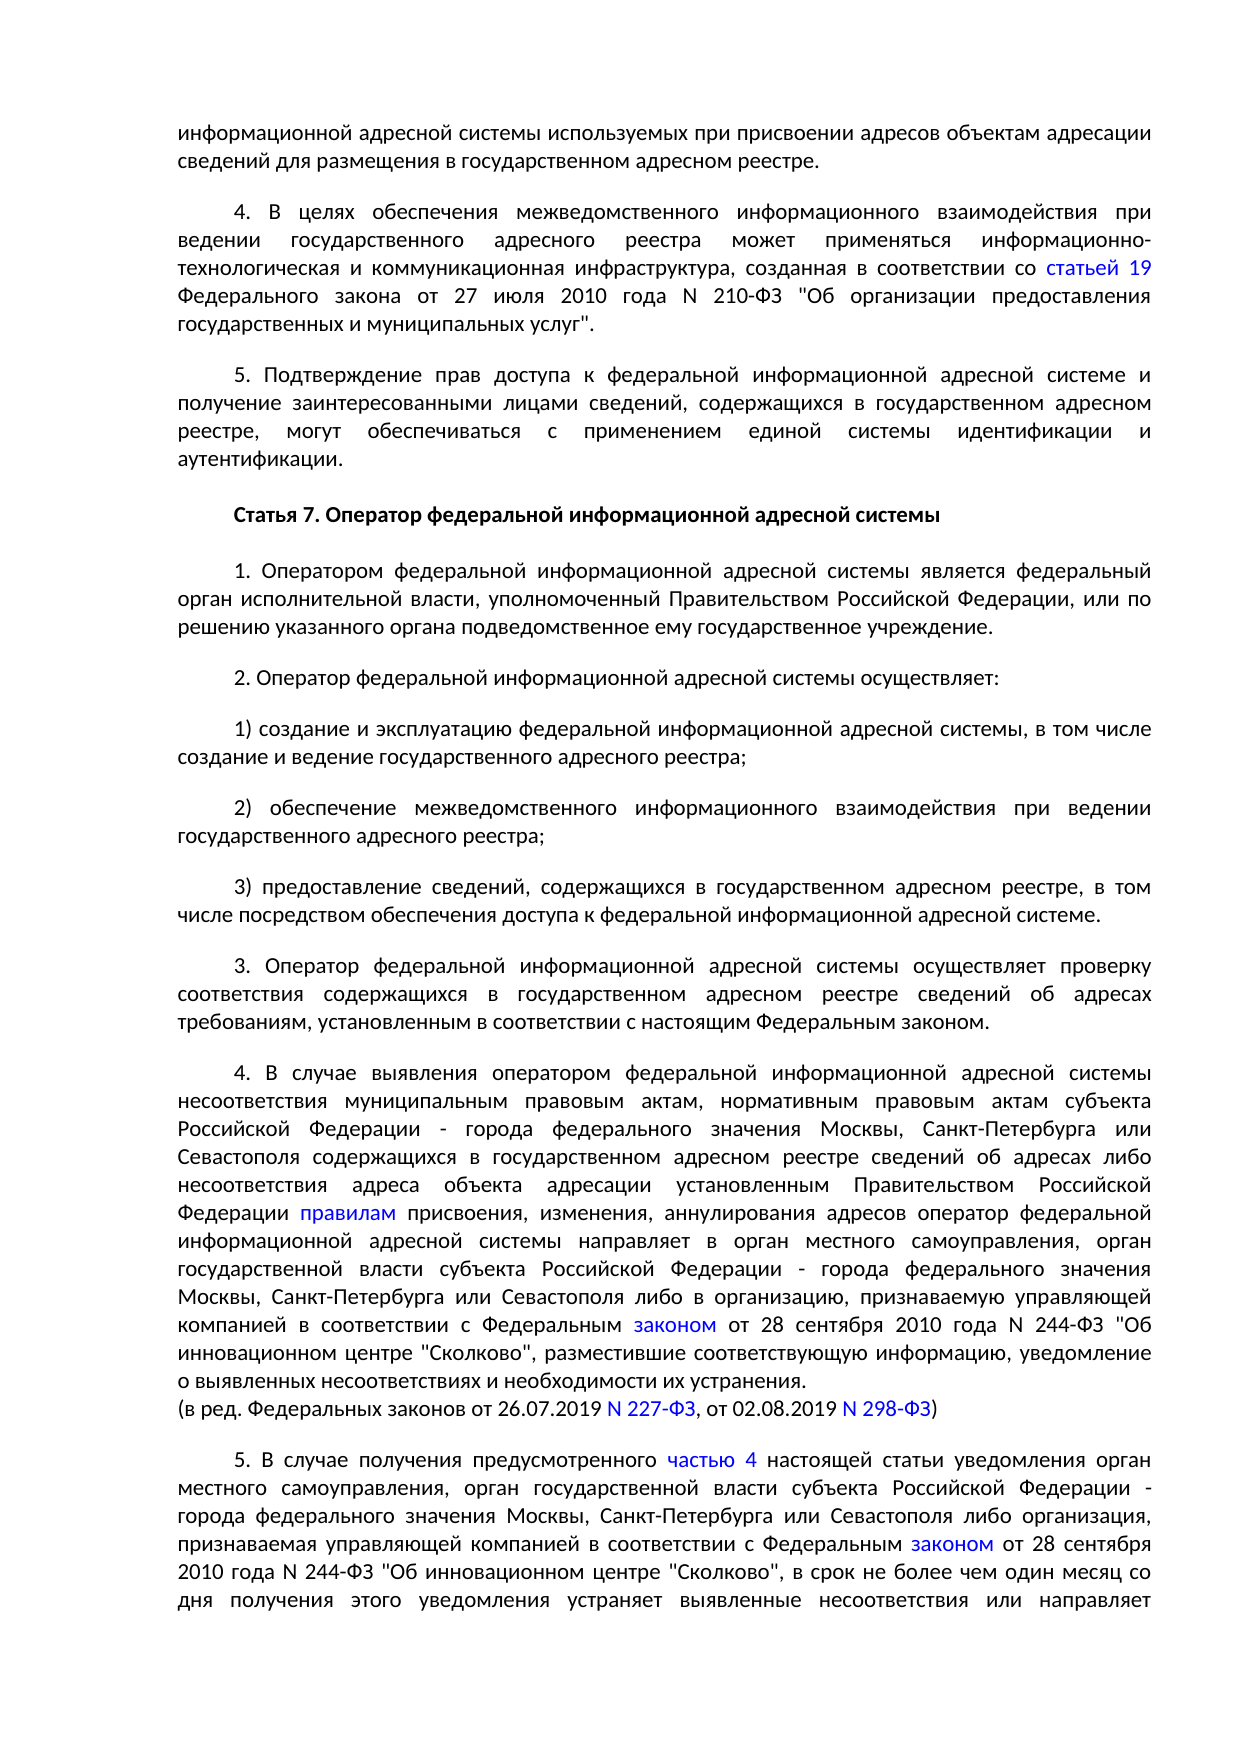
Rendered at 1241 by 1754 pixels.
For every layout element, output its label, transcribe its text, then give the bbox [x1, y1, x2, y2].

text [177, 1445, 1152, 1613]
text (в ред. Федеральных законов от 26.07.2019 N 227-ФЗ, от 02.08.2019 N 298-ФЗ) [177, 1394, 1152, 1422]
text 2. Оператор федеральной информационной адресной системы осуществляет: [177, 663, 1152, 691]
text 4. В случае выявления оператором федеральной информационной адресной системы несоответствия муниципальным правовым актам, нормативным правовым актам субъекта Российской Федерации - города федерального значения Москвы, Санкт-Петербурга или Севастополя содержащихся в государственном адресном реестре сведений об адресах либо несоответствия адреса объекта адресации установленным Правительством Российской Федерации правилам присвоения, изменения, аннулирования адресов оператор федеральной информационной адресной системы направляет в орган местного самоуправления, орган государственной власти субъекта Российской Федерации - города федерального значения Москвы, Санкт-Петербурга или Севастополя либо в организацию, признаваемую управляющей компанией в соответствии с Федеральным законом от 28 сентября 2010 года N 244-ФЗ "Об инновационном центре "Сколково", разместившие соответствующую информацию, уведомление о выявленных несоответствиях и необходимости их устранения. [177, 1058, 1152, 1394]
text 5. Подтверждение прав доступа к федеральной информационной адресной системе и получение заинтересованными лицами сведений, содержащихся в государственном адресном реестре, могут обеспечиваться с применением единой системы идентификации и аутентификации. [177, 360, 1152, 472]
text 3) предоставление сведений, содержащихся в государственном адресном реестре, в том числе посредством обеспечения доступа к федеральной информационной адресной системе. [177, 872, 1152, 928]
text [177, 118, 1152, 174]
title Статья 7. Оператор федеральной информационной адресной системы [177, 500, 1152, 528]
text 1) создание и эксплуатацию федеральной информационной адресной системы, в том числе создание и ведение государственного адресного реестра; [177, 714, 1152, 770]
text 3. Оператор федеральной информационной адресной системы осуществляет проверку соответствия содержащихся в государственном адресном реестре сведений об адресах требованиям, установленным в соответствии с настоящим Федеральным законом. [177, 951, 1152, 1035]
text 2) обеспечение межведомственного информационного взаимодействия при ведении государственного адресного реестра; [177, 793, 1152, 849]
text 4. В целях обеспечения межведомственного информационного взаимодействия при ведении государственного адресного реестра может применяться информационно-технологическая и коммуникационная инфраструктура, созданная в соответствии со статьей 19 Федерального закона от 27 июля 2010 года N 210-ФЗ "Об организации предоставления государственных и муниципальных услуг". [177, 197, 1152, 337]
text 1. Оператором федеральной информационной адресной системы является федеральный орган исполнительной власти, уполномоченный Правительством Российской Федерации, или по решению указанного органа подведомственное ему государственное учреждение. [177, 556, 1152, 640]
